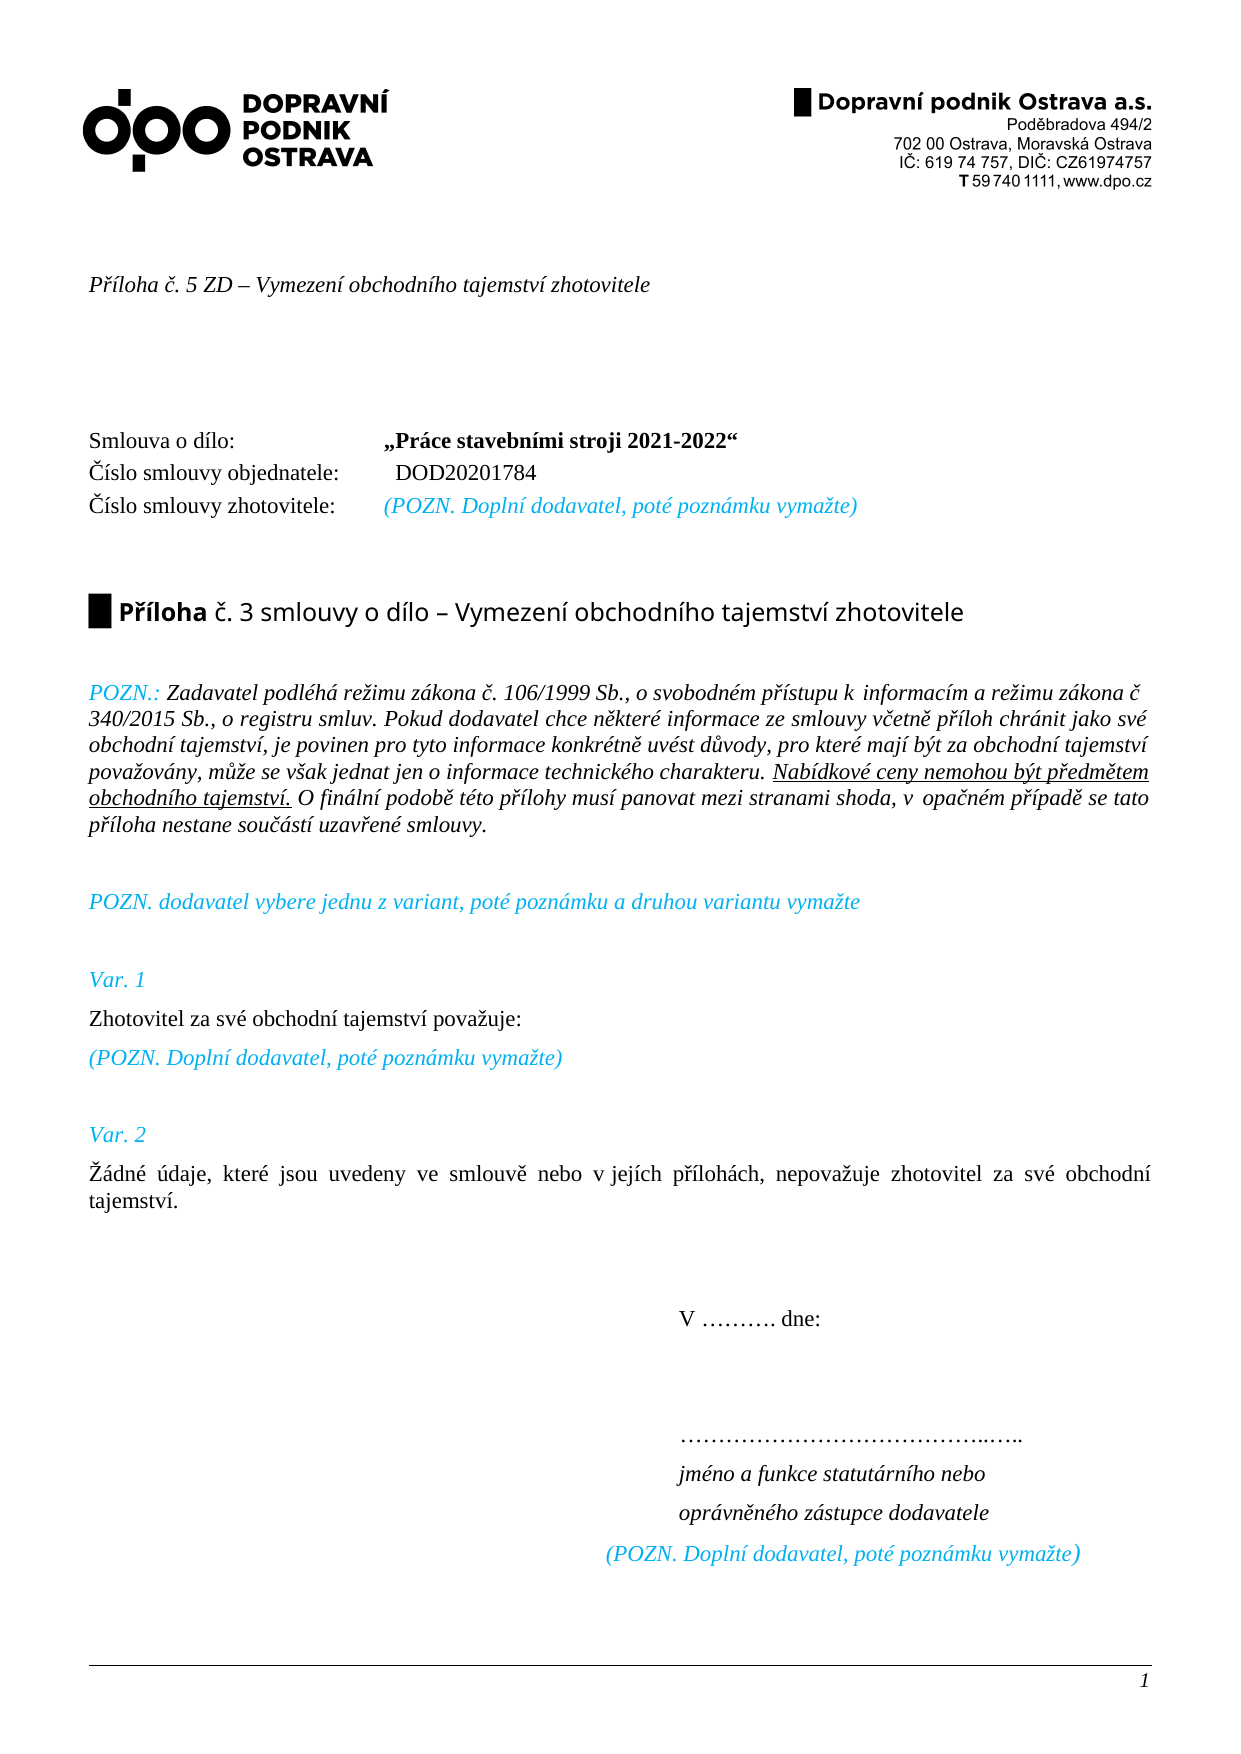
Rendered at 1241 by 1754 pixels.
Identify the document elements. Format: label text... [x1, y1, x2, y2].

text Zhotovitel za své obchodní tajemství považuje: [89, 1005, 1152, 1031]
text jméno a funkce statutárního nebo [89, 1460, 1152, 1486]
text Žádné údaje, které jsou uvedeny ve smlouvě nebo v jejích přílohách, nepovažuje zhotovitel za své obchodní tajemství. [89, 1160, 1152, 1213]
text POZN. dodavatel vybere jednu z variant, poté poznámku a druhou variantu vymažte [89, 888, 1152, 915]
picture [82, 89, 390, 172]
text V ………. dne: [89, 1304, 1152, 1331]
text POZN.: Zadavatel podléhá režimu zákona č. 106/1999 Sb., o svobodném přístupu k informacím a režimu zákona č 340/2015 Sb., o registru smluv. Pokud dodavatel chce některé informace ze smlouvy včetně příloh chránit jako své obchodní tajemství, je povinen pro tyto informace konkrétně uvést důvody, pro které mají být za obchodní tajemství považovány, může se však jednat jen o informace technického charakteru. Nabídkové ceny nemohou být předmětem obchodního tajemství. O finální podobě této přílohy musí panovat mezi stranami shoda, v opačném případě se tato příloha nestane součástí uzavřené smlouvy. [89, 679, 1152, 837]
text oprávněného zástupce dodavatele [605, 1499, 1152, 1525]
subtitle Příloha č. 3 smlouvy o dílo – Vymezení obchodního tajemství zhotovitele [89, 593, 1152, 629]
text Číslo smlouvy zhotovitele: (POZN. Doplní dodavatel, poté poznámku vymažte) [89, 492, 1152, 518]
text (POZN. Doplní dodavatel, poté poznámku vymažte) [606, 1538, 1180, 1566]
text (POZN. Doplní dodavatel, poté poznámku vymažte) [89, 1044, 1152, 1070]
text …………………………………..….. [89, 1421, 1152, 1447]
text Var. 2 [89, 1121, 1152, 1148]
text Číslo smlouvy objednatele: DOD20201784 [89, 459, 1152, 486]
text Smlouva o dílo: „Práce stavebními stroji 2021-2022“ [89, 427, 1152, 453]
text Var. 1 [89, 966, 1152, 992]
picture [794, 88, 1152, 190]
